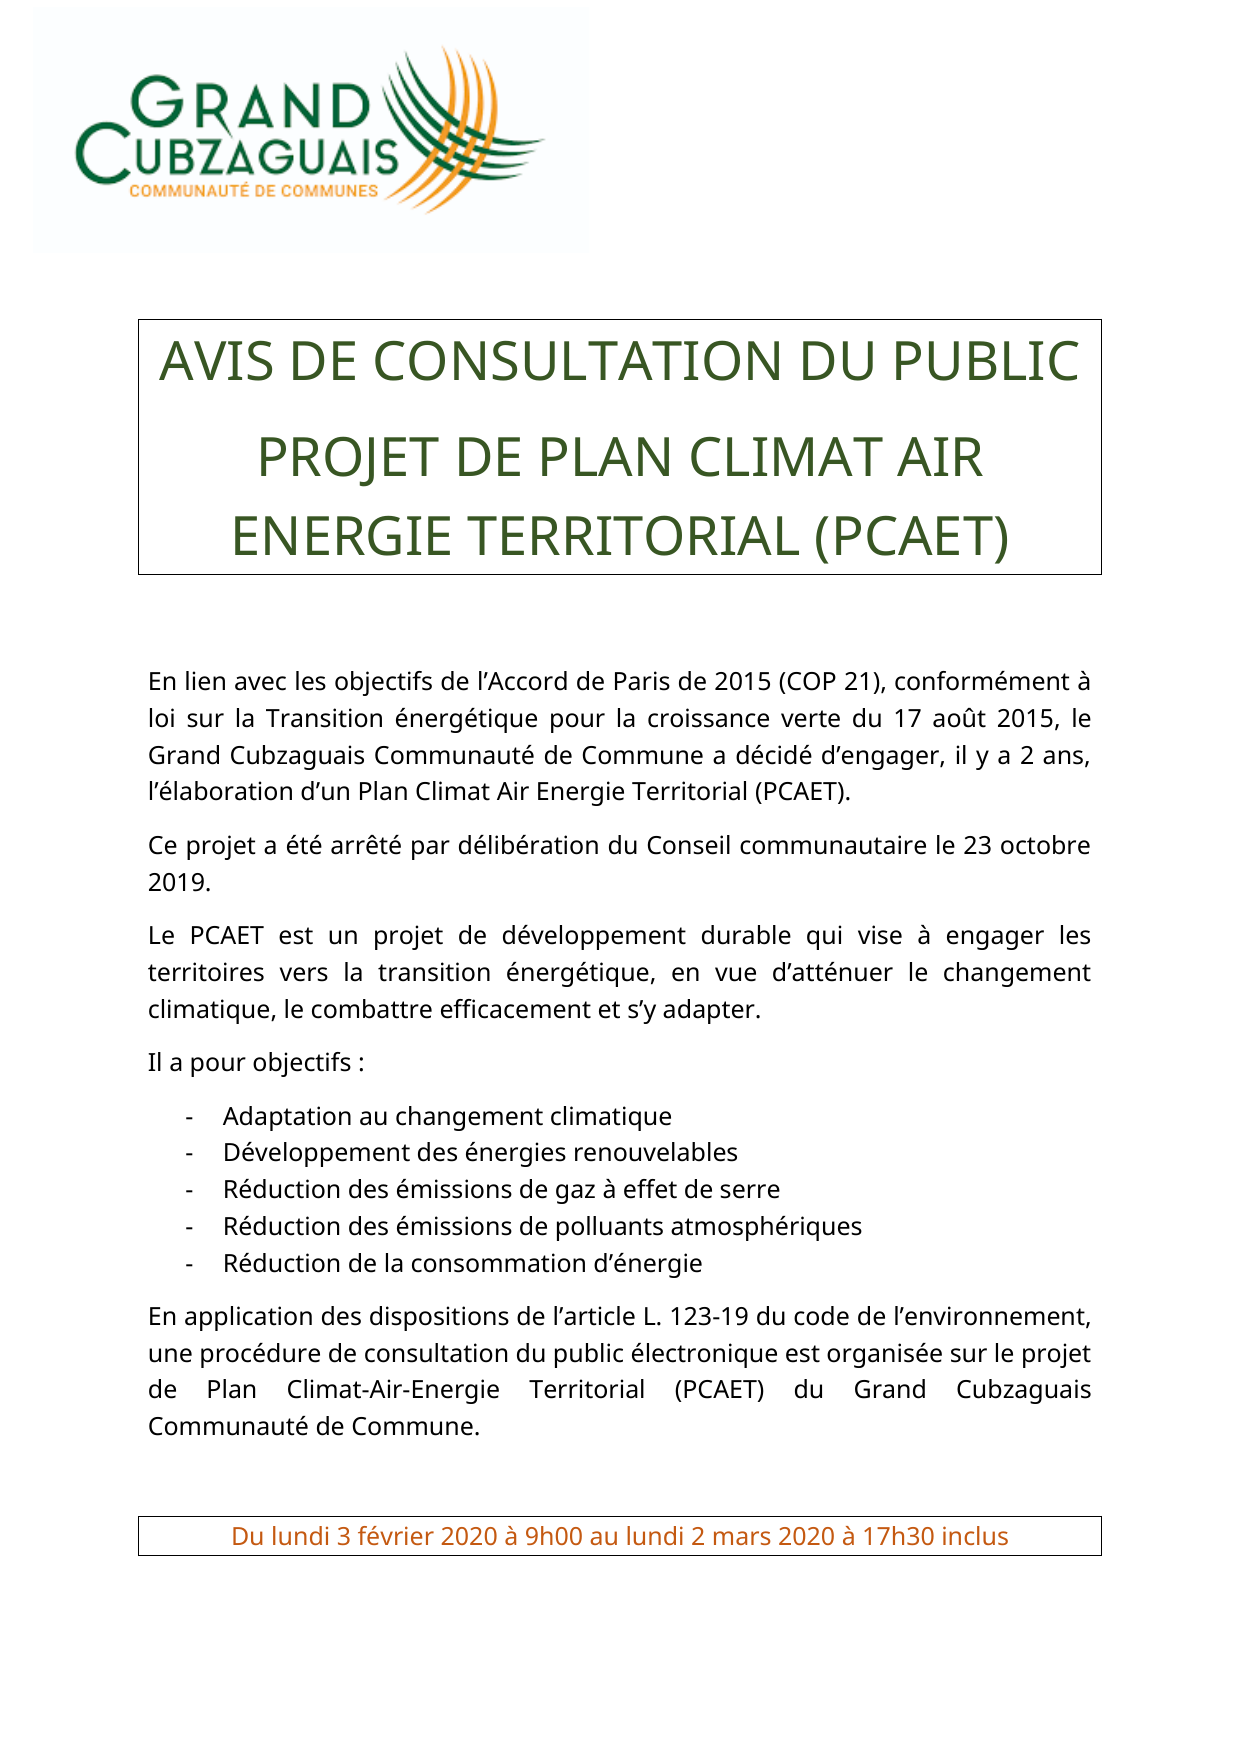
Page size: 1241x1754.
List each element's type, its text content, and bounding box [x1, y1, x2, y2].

list Adaptation au changement climatique [185, 1098, 1093, 1132]
list Réduction de la consommation d’énergie [185, 1245, 1093, 1279]
list Développement des énergies renouvelables [185, 1135, 1093, 1169]
text Du lundi 3 février 2020 à 9h00 au lundi 2 mars 2020 à 17h30 inclus [139, 1517, 1101, 1555]
text PROJET DE PLAN CLIMAT AIR ENERGIE TERRITORIAL (PCAET) [139, 415, 1101, 574]
list Réduction des émissions de gaz à effet de serre [185, 1172, 1093, 1206]
text Il a pour objectifs : [148, 1045, 1093, 1079]
text Le PCAET est un projet de développement durable qui vise à engager les territoires vers la transition énergétique, en vue d’atténuer le changement climatique, le combattre efficacement et s’y adapter. [148, 918, 1093, 1025]
text Ce projet a été arrêté par délibération du Conseil communautaire le 23 octobre 2019. [148, 827, 1093, 898]
text AVIS DE CONSULTATION DU PUBLIC [139, 320, 1101, 396]
picture [32, 7, 590, 253]
text En application des dispositions de l’article L. 123-19 du code de l’environnement, une procédure de consultation du public électronique est organisée sur le projet de Plan Climat-Air-Energie Territorial (PCAET) du Grand Cubzaguais Communauté de Commune. [148, 1299, 1093, 1443]
text En lien avec les objectifs de l’Accord de Paris de 2015 (COP 21), conformément à loi sur la Transition énergétique pour la croissance verte du 17 août 2015, le Grand Cubzaguais Communauté de Commune a décidé d’engager, il y a 2 ans, l’élaboration d’un Plan Climat Air Energie Territorial (PCAET). [148, 597, 1093, 808]
list Réduction des émissions de polluants atmosphériques [185, 1208, 1093, 1242]
